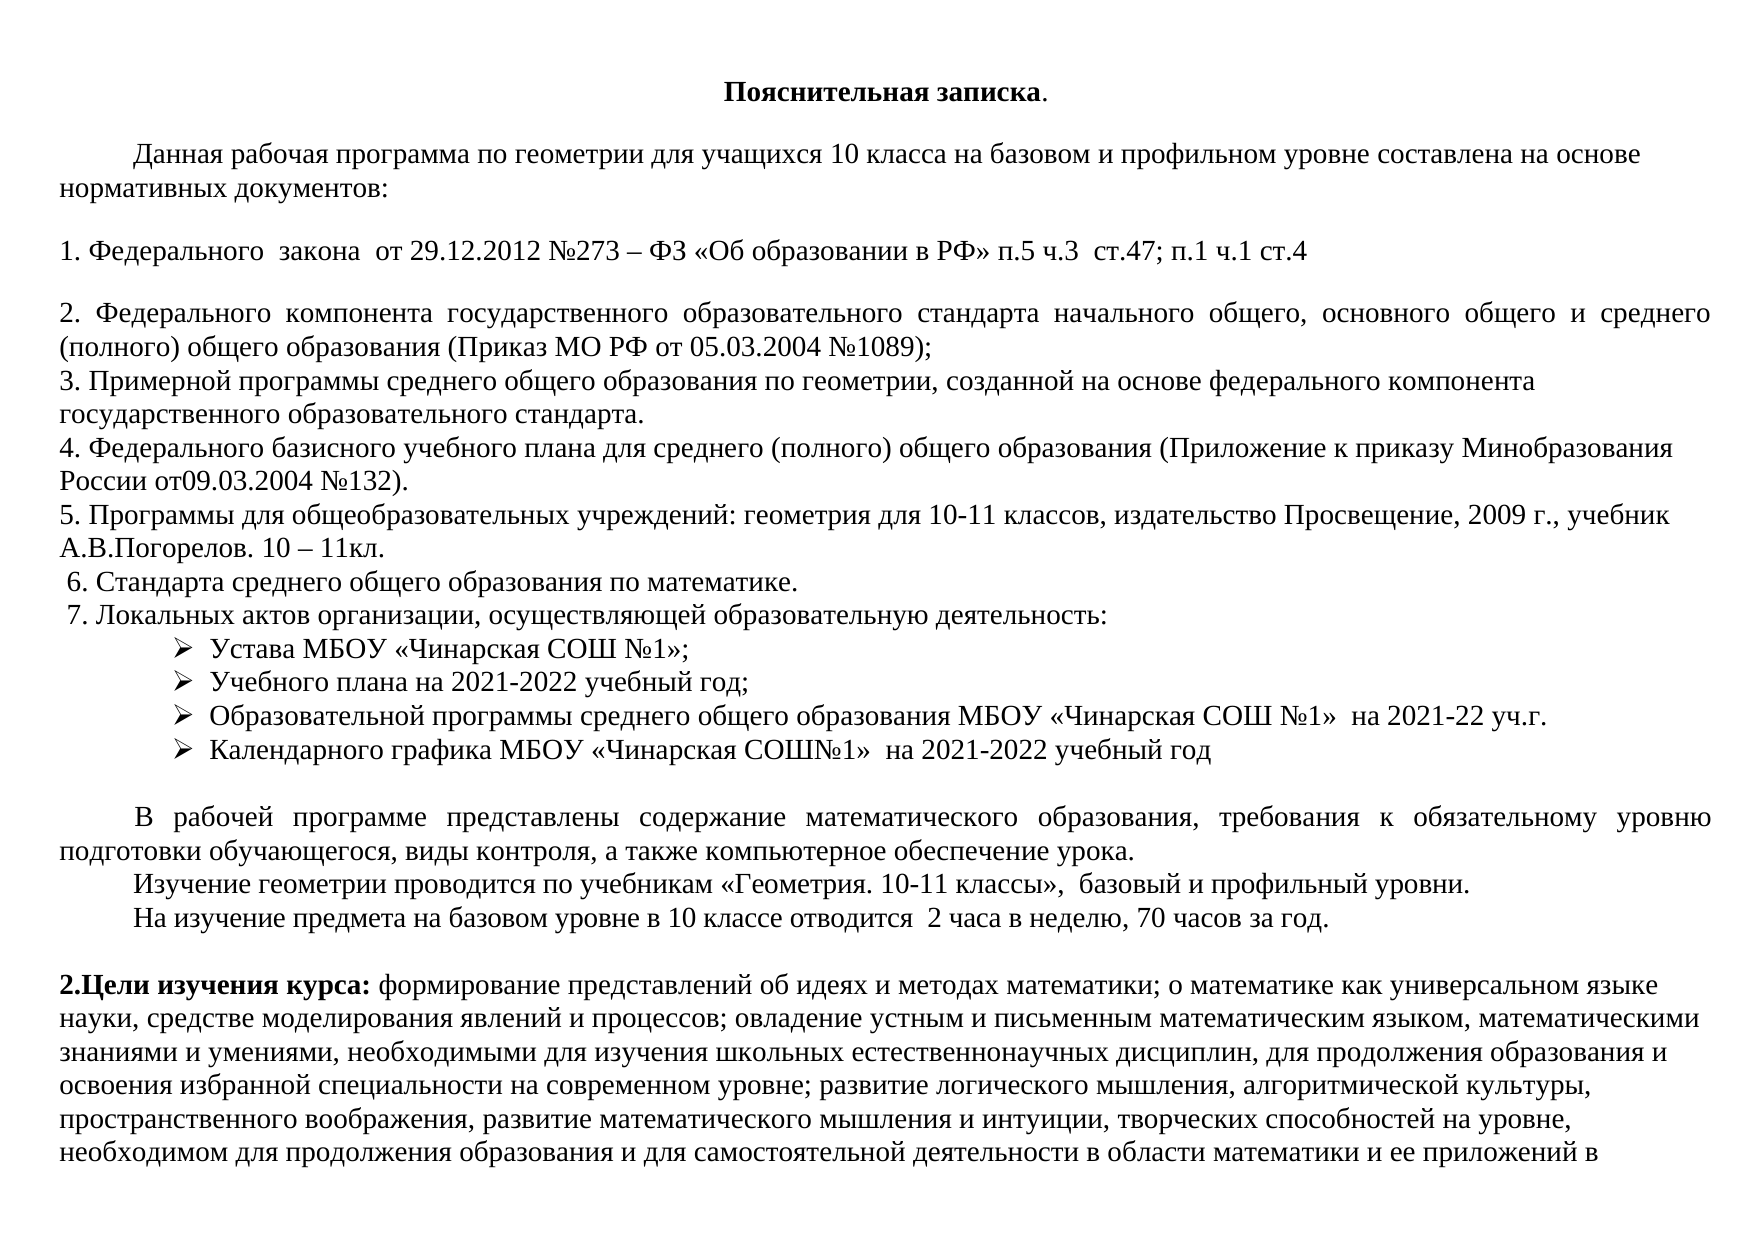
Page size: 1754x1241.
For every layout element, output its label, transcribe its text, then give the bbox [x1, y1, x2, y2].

list 2. Федерального компонента государственного образовательного стандарта начального общего, основного общего и среднего (полного) общего образования (Приказ МО РФ от 05.03.2004 №1089); [59, 296, 1713, 363]
text 7. Локальных актов организации, осуществляющей образовательную деятельность: [59, 597, 1713, 631]
text 4. Федерального базисного учебного плана для среднего (полного) общего образования (Приложение к приказу Минобразования России от09.03.2004 №132). [59, 430, 1713, 497]
text В рабочей программе представлены содержание математического образования, требования к обязательному уровню подготовки обучающегося, виды контроля, а также компьютерное обеспечение урока. [59, 799, 1713, 866]
list Образовательной программы среднего общего образования МБОУ «Чинарская СОШ №1» на 2021-22 уч.г. [172, 698, 1713, 732]
list Календарного графика МБОУ «Чинарская СОШ№1» на 2021-2022 учебный год [172, 732, 1713, 766]
text Изучение геометрии проводится по учебникам «Геометрия. 10-11 классы», базовый и профильный уровни. [59, 866, 1713, 900]
text Данная рабочая программа по геометрии для учащихся 10 класса на базовом и профильном уровне составлена на основе нормативных документов: [59, 137, 1713, 204]
text 1. Федерального закона от 29.12.2012 №273 – ФЗ «Об образовании в РФ» п.5 ч.3 ст.47; п.1 ч.1 ст.4 [59, 233, 1713, 266]
list Учебного плана на 2021-2022 учебный год; [172, 664, 1713, 698]
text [59, 967, 1713, 1168]
text 6. Стандарта среднего общего образования по математике. [59, 564, 1713, 597]
list Устава МБОУ «Чинарская СОШ №1»; [172, 631, 1713, 664]
text Пояснительная записка. [59, 74, 1713, 107]
text 3. Примерной программы среднего общего образования по геометрии, созданной на основе федерального компонента государственного образовательного стандарта. [59, 363, 1713, 430]
text На изучение предмета на базовом уровне в 10 классе отводится 2 часа в неделю, 70 часов за год. [59, 900, 1713, 933]
text 5. Программы для общеобразовательных учреждений: геометрия для 10-11 классов, издательство Просвещение, 2009 г., учебник А.В.Погорелов. 10 – 11кл. [59, 497, 1713, 564]
